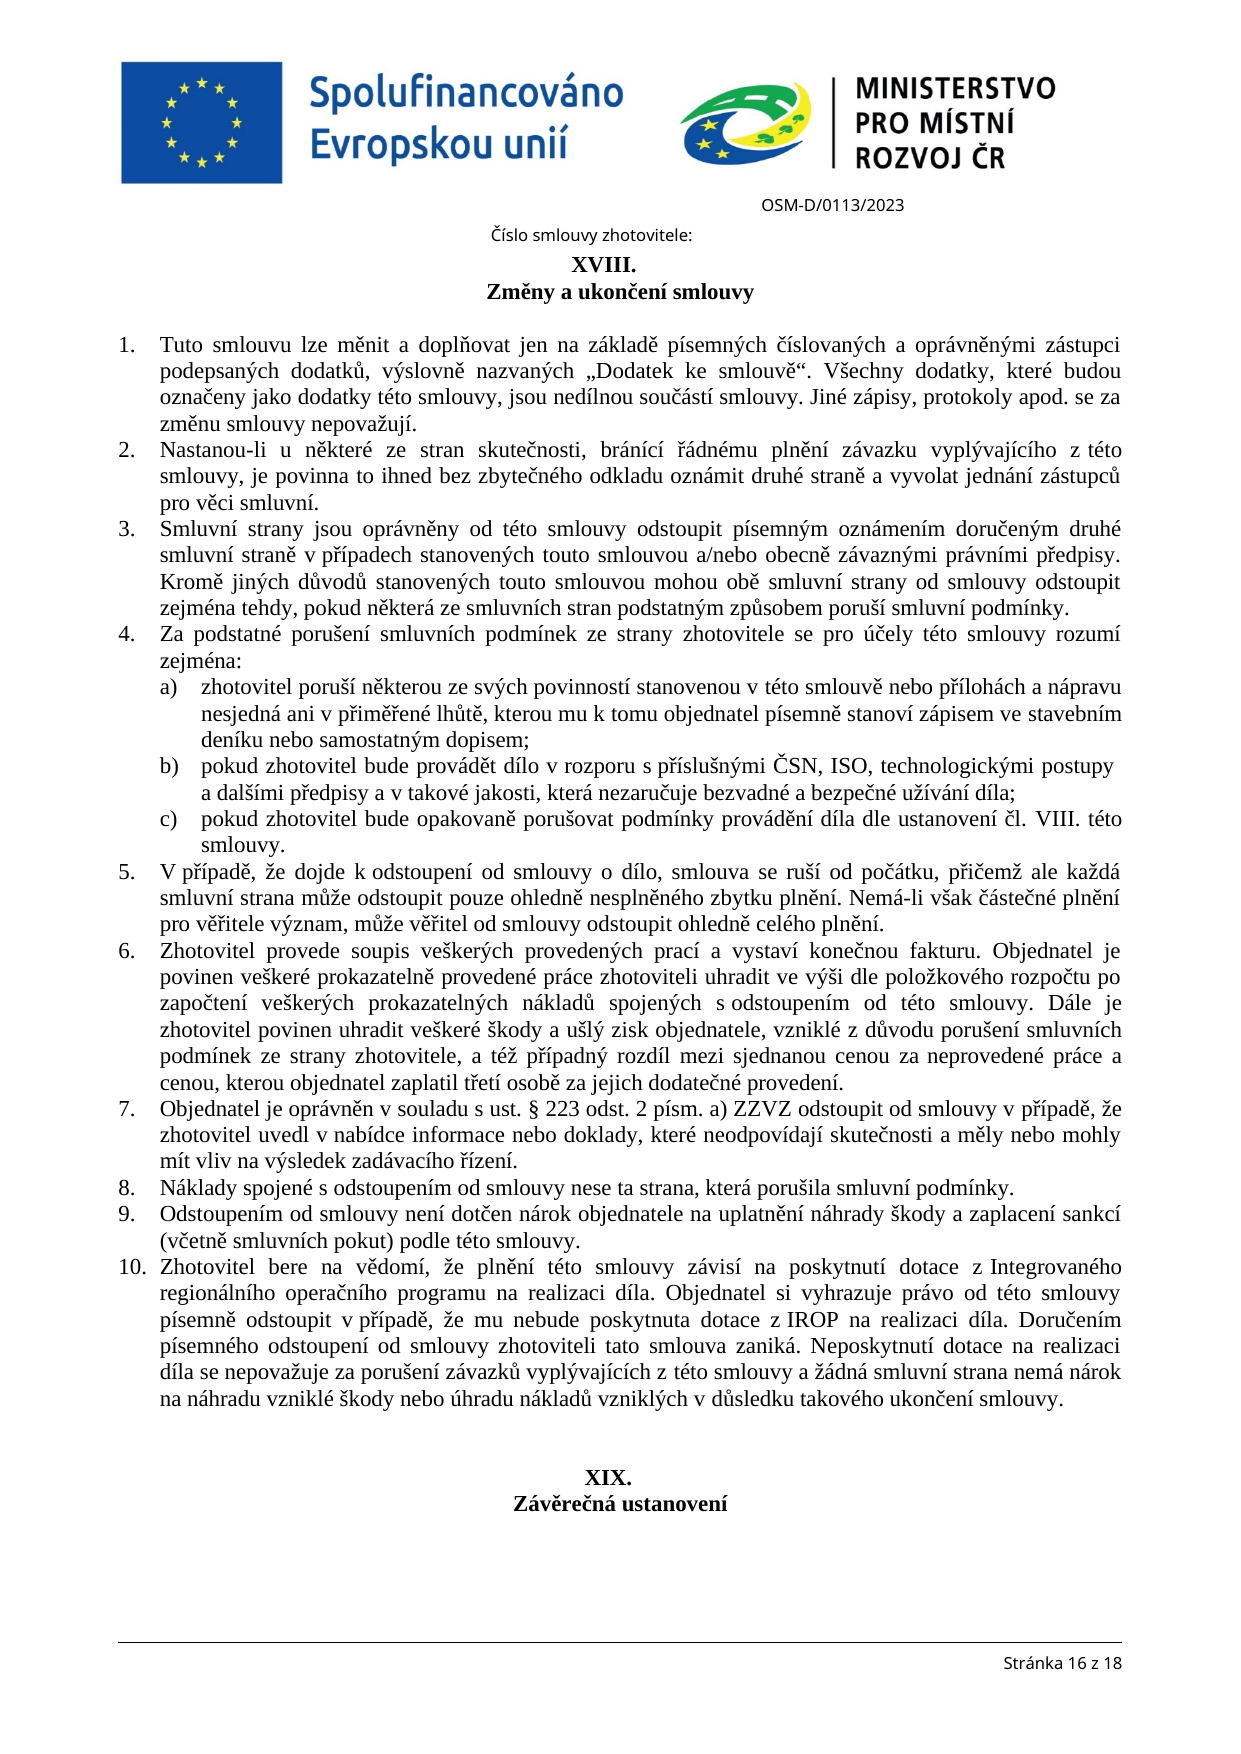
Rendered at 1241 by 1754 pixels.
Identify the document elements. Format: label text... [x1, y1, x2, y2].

text pokud zhotovitel bude provádět dílo v rozporu s příslušnými ČSN, ISO, technologickými postupy a dalšími předpisy a v takové jakosti, která nezaručuje bezvadné a bezpečné užívání díla; [159, 752, 1122, 805]
text Změny a ukončení smlouvy [118, 278, 1122, 304]
picture [118, 59, 1063, 187]
text Tuto smlouvu lze měnit a doplňovat jen na základě písemných číslovaných a oprávněnými zástupci podepsaných dodatků, výslovně nazvaných „Dodatek ke smlouvě“. Všechny dodatky, které budou označeny jako dodatky této smlouvy, jsou nedílnou součástí smlouvy. Jiné zápisy, protokoly apod. se za změnu smlouvy nepovažují. [118, 331, 1122, 436]
text Nastanou-li u některé ze stran skutečnosti, bránící řádnému plnění závazku vyplývajícího z této smlouvy, je povinna to ihned bez zbytečného odkladu oznámit druhé straně a vyvolat jednání zástupců pro věci smluvní. [118, 436, 1122, 515]
text Odstoupením od smlouvy není dotčen nárok objednatele na uplatnění náhrady škody a zaplacení sankcí (včetně smluvních pokut) podle této smlouvy. [118, 1200, 1122, 1253]
text Za podstatné porušení smluvních podmínek ze strany zhotovitele se pro účely této smlouvy rozumí zejména: [118, 621, 1122, 673]
text Objednatel je oprávněn v souladu s ust. § 223 odst. 2 písm. a) ZZVZ odstoupit od smlouvy v případě, že zhotovitel uvedl v nabídce informace nebo doklady, které neodpovídají skutečnosti a měly nebo mohly mít vliv na výsledek zadávacího řízení. [118, 1095, 1122, 1174]
text Zhotovitel bere na vědomí, že plnění této smlouvy závisí na poskytnutí dotace z Integrovaného regionálního operačního programu na realizaci díla. Objednatel si vyhrazuje právo od této smlouvy písemně odstoupit v případě, že mu nebude poskytnuta dotace z IROP na realizaci díla. Doručením písemného odstoupení od smlouvy zhotoviteli tato smlouva zaniká. Neposkytnutí dotace na realizaci díla se nepovažuje za porušení závazků vyplývajících z této smlouvy a žádná smluvní strana nemá nárok na náhradu vzniklé škody nebo úhradu nákladů vzniklých v důsledku takového ukončení smlouvy. [118, 1253, 1122, 1411]
text zhotovitel poruší některou ze svých povinností stanovenou v této smlouvě nebo přílohách a nápravu nesjedná ani v přiměřené lhůtě, kterou mu k tomu objednatel písemně stanoví zápisem ve stavebním deníku nebo samostatným dopisem; [159, 673, 1122, 752]
text Závěrečná ustanovení [118, 1490, 1122, 1517]
text V případě, že dojde k odstoupení od smlouvy o dílo, smlouva se ruší od počátku, přičemž ale každá smluvní strana může odstoupit pouze ohledně nesplněného zbytku plnění. Nemá-li však částečné plnění pro věřitele význam, může věřitel od smlouvy odstoupit ohledně celého plnění. [118, 858, 1122, 937]
text Zhotovitel provede soupis veškerých provedených prací a vystaví konečnou fakturu. Objednatel je povinen veškeré prokazatelně provedené práce zhotoviteli uhradit ve výši dle položkového rozpočtu po započtení veškerých prokazatelných nákladů spojených s odstoupením od této smlouvy. Dále je zhotovitel povinen uhradit veškeré škody a ušlý zisk objednatele, vzniklé z důvodu porušení smluvních podmínek ze strany zhotovitele, a též případný rozdíl mezi sjednanou cenou za neprovedené práce a cenou, kterou objednatel zaplatil třetí osobě za jejich dodatečné provedení. [118, 937, 1122, 1095]
text Náklady spojené s odstoupením od smlouvy nese ta strana, která porušila smluvní podmínky. [118, 1174, 1122, 1200]
text Smluvní strany jsou oprávněny od této smlouvy odstoupit písemným oznámením doručeným druhé smluvní straně v případech stanovených touto smlouvou a/nebo obecně závaznými právními předpisy. Kromě jiných důvodů stanovených touto smlouvou mohou obě smluvní strany od smlouvy odstoupit zejména tehdy, pokud některá ze smluvních stran podstatným způsobem poruší smluvní podmínky. [118, 515, 1122, 621]
text pokud zhotovitel bude opakovaně porušovat podmínky provádění díla dle ustanovení čl. VIII. této smlouvy. [159, 805, 1122, 858]
